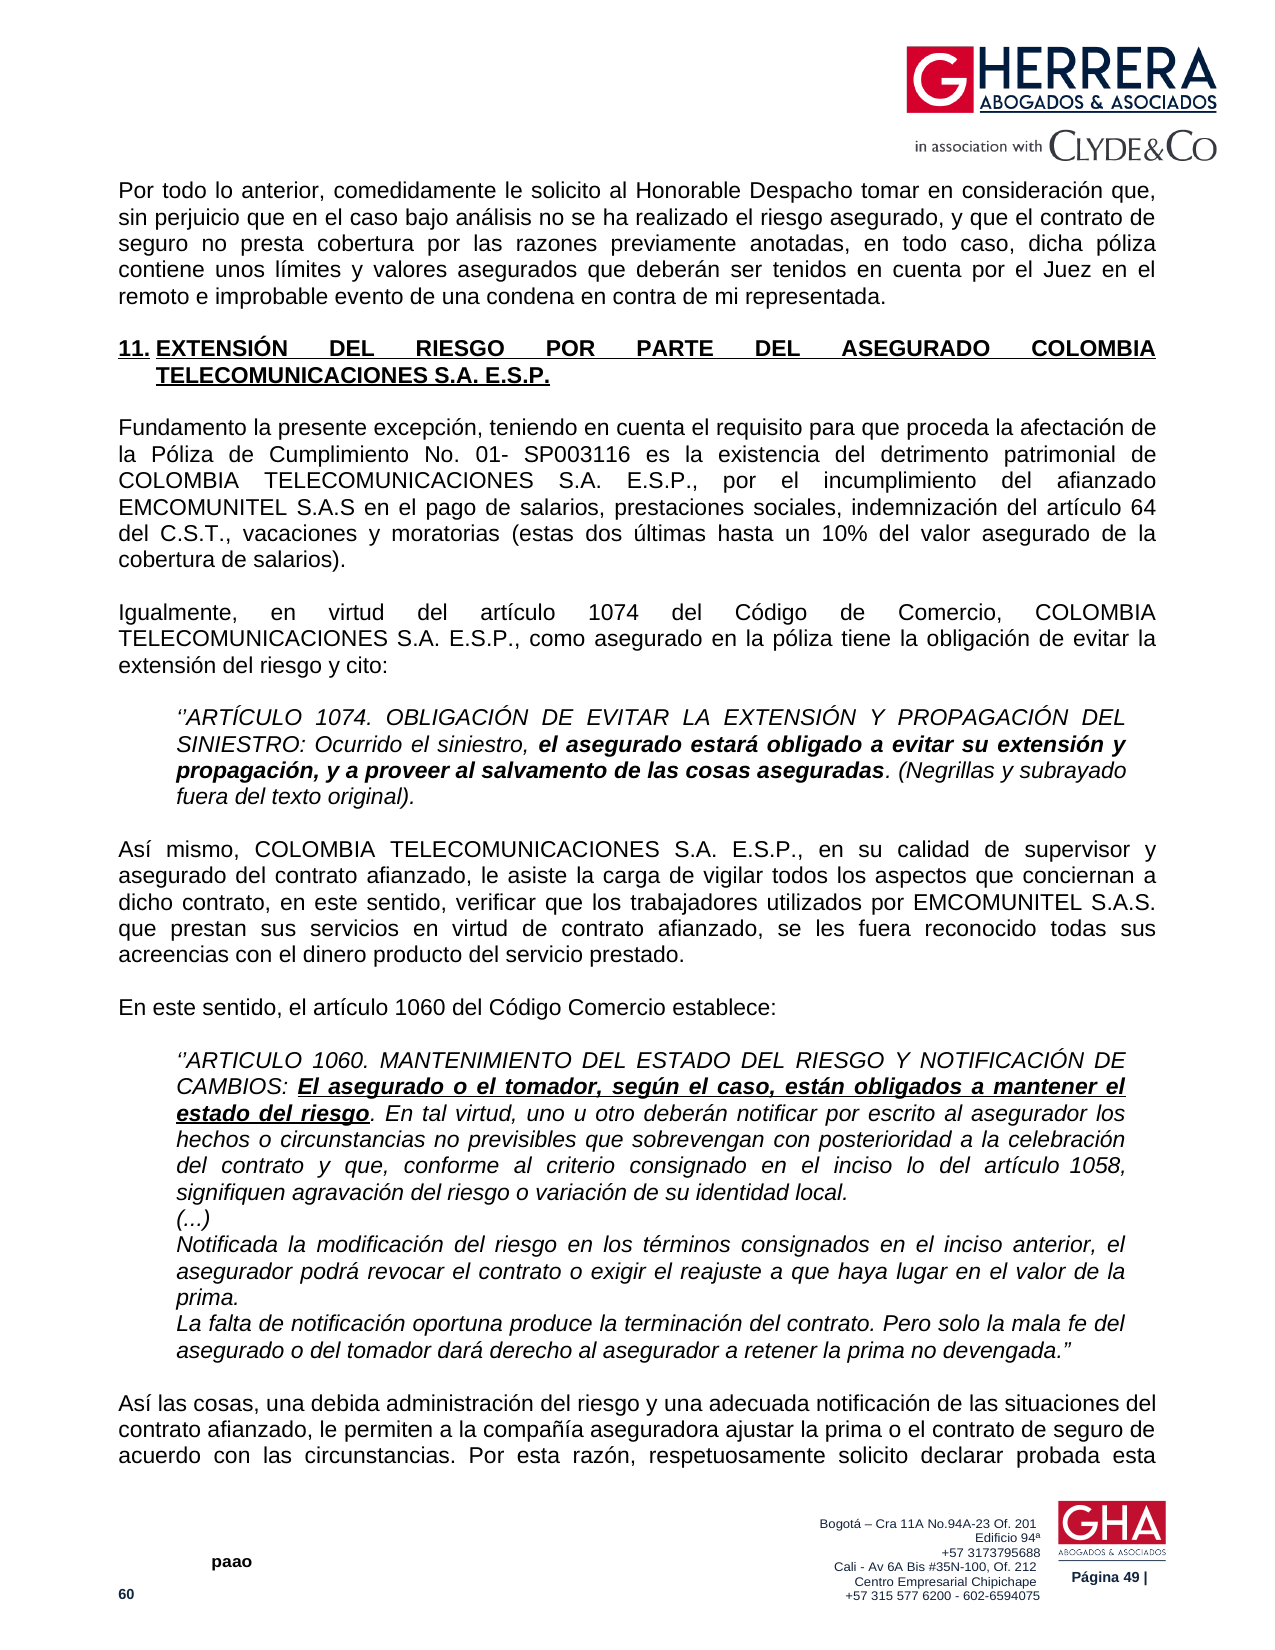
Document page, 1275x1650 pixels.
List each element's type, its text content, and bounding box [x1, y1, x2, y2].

text ‘’ARTICULO 1060. MANTENIMIENTO DEL ESTADO DEL RIESGO Y NOTIFICACIÓN DE CAMBIOS: El asegurado o el tomador, según el caso, están obligados a mantener el estado del riesgo. En tal virtud, uno u otro deberán notificar por escrito al asegurador los hechos o circunstancias no previsibles que sobrevengan con posterioridad a la celebración del contrato y que, conforme al criterio consignado en el inciso lo del artículo 1058, signifiquen agravación del riesgo o variación de su identidad local. [176, 1047, 1129, 1205]
text Fundamento la presente excepción, teniendo en cuenta el requisito para que proceda la afectación de la Póliza de Cumplimiento No. 01- SP003116 es la existencia del detrimento patrimonial de COLOMBIA TELECOMUNICACIONES S.A. E.S.P., por el incumplimiento del afianzado EMCOMUNITEL S.A.S en el pago de salarios, prestaciones sociales, indemnización del artículo 64 del C.S.T., vacaciones y moratorias (estas dos últimas hasta un 10% del valor asegurado de la cobertura de salarios). [118, 414, 1157, 572]
list EXTENSIÓN DEL RIESGO POR PARTE DEL ASEGURADO COLOMBIA TELECOMUNICACIONES S.A. E.S.P. [118, 335, 1157, 388]
text Notificada la modificación del riesgo en los términos consignados en el inciso anterior, el asegurador podrá revocar el contrato o exigir el reajuste a que haya lugar en el valor de la prima. [176, 1231, 1129, 1310]
picture [886, 29, 1237, 178]
text En este sentido, el artículo 1060 del Código Comercio establece: [118, 994, 1157, 1021]
picture [1051, 1497, 1172, 1565]
text La falta de notificación oportuna produce la terminación del contrato. Pero solo la mala fe del asegurado o del tomador dará derecho al asegurador a retener la prima no devengada.” [176, 1310, 1129, 1363]
text (...) [176, 1205, 1129, 1231]
text Por todo lo anterior, comedidamente le solicito al Honorable Despacho tomar en consideración que, sin perjuicio que en el caso bajo análisis no se ha realizado el riesgo asegurado, y que el contrato de seguro no presta cobertura por las razones previamente anotadas, en todo caso, dicha póliza contiene unos límites y valores asegurados que deberán ser tenidos en cuenta por el Juez en el remoto e improbable evento de una condena en contra de mi representada. [118, 177, 1157, 309]
text Igualmente, en virtud del artículo 1074 del Código de Comercio, COLOMBIA TELECOMUNICACIONES S.A. E.S.P., como asegurado en la póliza tiene la obligación de evitar la extensión del riesgo y cito: [118, 599, 1157, 678]
text Así mismo, COLOMBIA TELECOMUNICACIONES S.A. E.S.P., en su calidad de supervisor y asegurado del contrato afianzado, le asiste la carga de vigilar todos los aspectos que conciernan a dicho contrato, en este sentido, verificar que los trabajadores utilizados por EMCOMUNITEL S.A.S. que prestan sus servicios en virtud de contrato afianzado, se les fuera reconocido todas sus acreencias con el dinero producto del servicio prestado. [118, 836, 1157, 968]
text ‘’ARTÍCULO 1074. OBLIGACIÓN DE EVITAR LA EXTENSIÓN Y PROPAGACIÓN DEL SINIESTRO: Ocurrido el siniestro, el asegurado estará obligado a evitar su extensión y propagación, y a proveer al salvamento de las cosas aseguradas. (Negrillas y subrayado fuera del texto original). [176, 704, 1129, 810]
